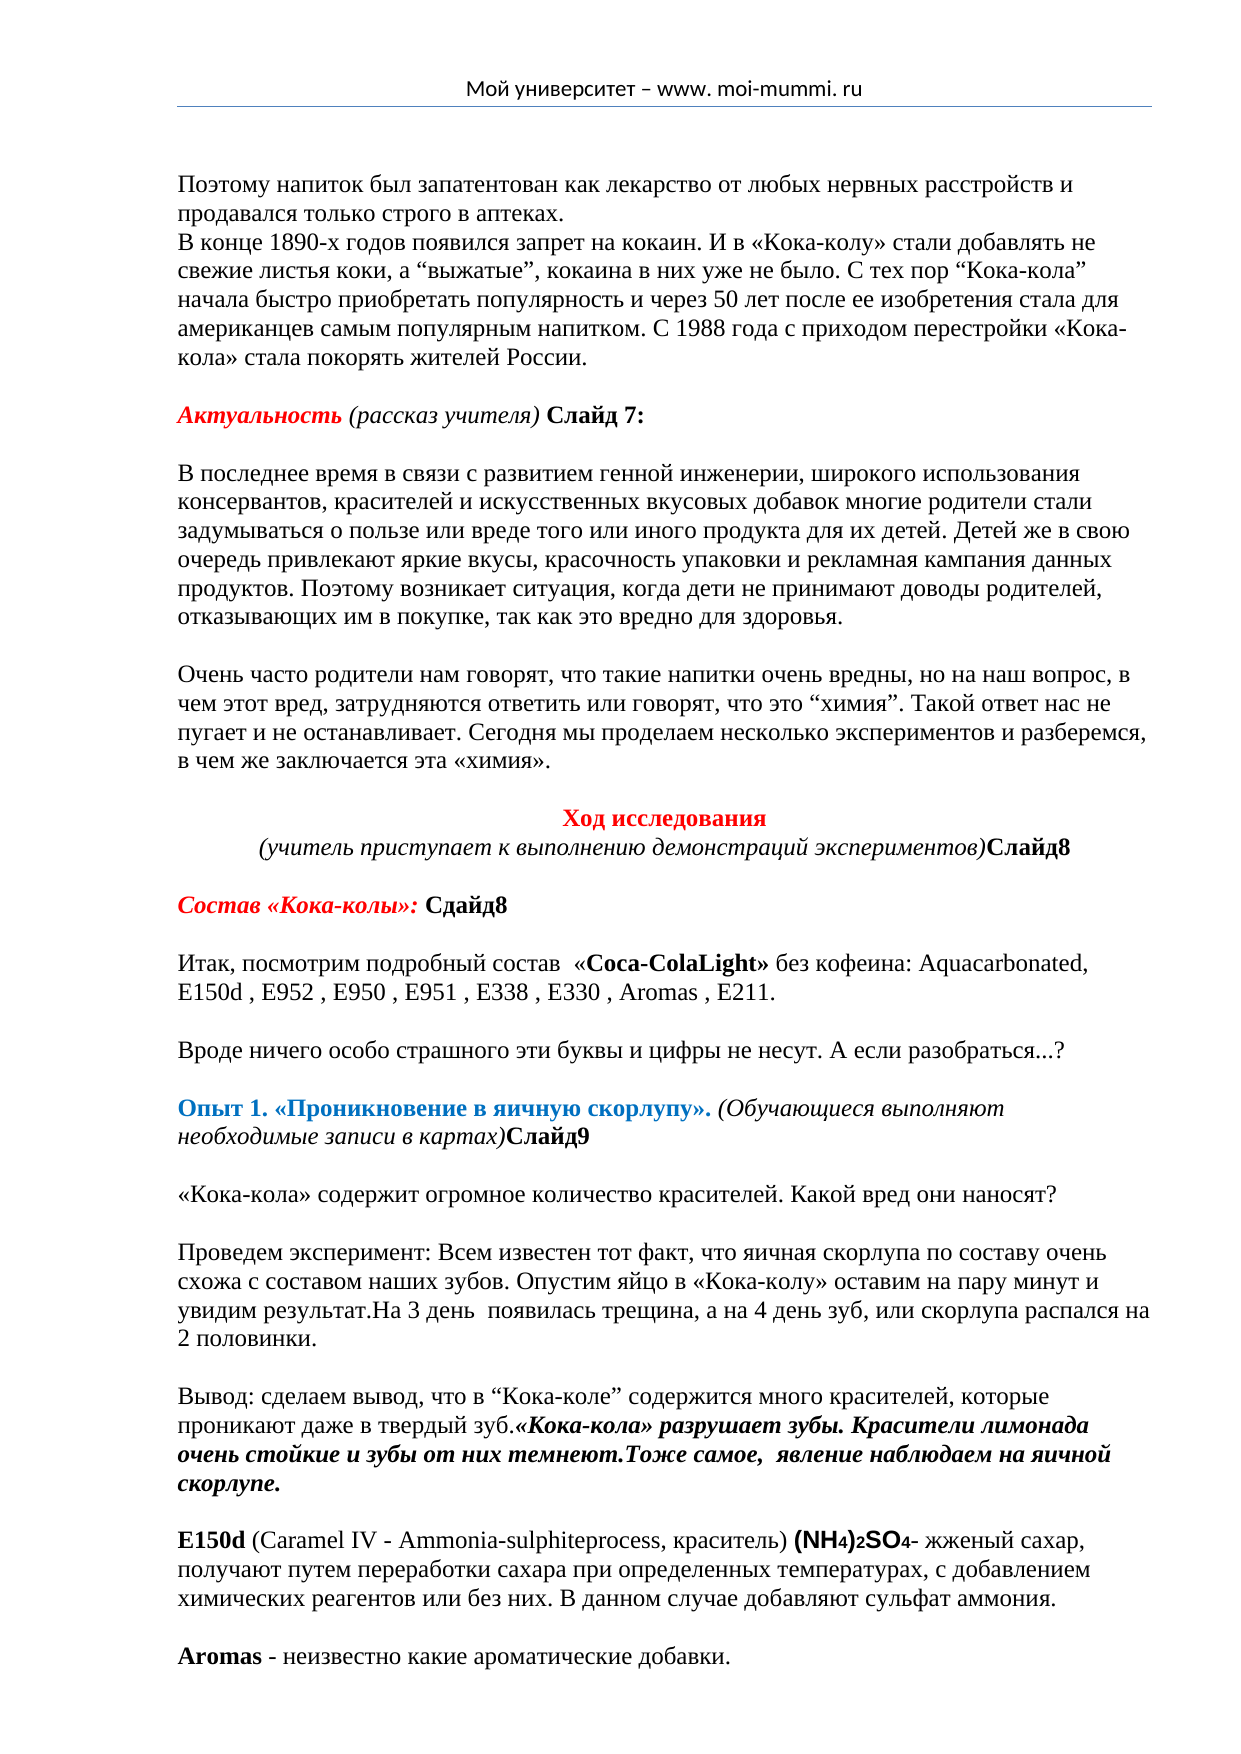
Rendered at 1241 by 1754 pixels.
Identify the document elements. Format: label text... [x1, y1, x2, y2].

text «Кока-кола» содержит огромное количество красителей. Какой вред они наносят? [177, 1179, 1152, 1208]
subtitle Ход исследования [177, 803, 1152, 832]
text Вроде ничего особо страшного эти буквы и цифры не несут. А если разобраться...? [177, 1035, 1152, 1063]
text Актуальность (рассказ учителя) Слайд 7: [177, 400, 1152, 428]
text Вывод: сделаем вывод, что в “Кока-коле” содержится много красителей, которые проникают даже в твердый зуб.«Кока-кола» разрушает зубы. Красители лимонада очень стойкие и зубы от них темнеют.Тоже самое, явление наблюдаем на яичной скорлупе. [177, 1381, 1152, 1496]
text Поэтому напиток был запатентован как лекарство от любых нервных расстройств и продавался только строго в аптеках. В конце 1890-х годов появился запрет на кокаин. И в «Кока-колу» стали добавлять не свежие листья коки, а “выжатые”, кокаина в них уже не было. С тех пор “Кока-кола” начала быстро приобретать популярность и через 50 лет после ее изобретения стала для американцев самым популярным напитком. С 1988 года с приходом перестройки «Кока-кола» стала покорять жителей России. [177, 169, 1152, 371]
text Проведем эксперимент: Всем известен тот факт, что яичная скорлупа по составу очень схожа с составом наших зубов. Опустим яйцо в «Кока-колу» оставим на пару минут и увидим результат.На 3 день появилась трещина, а на 4 день зуб, или скорлупа распался на 2 половинки. [177, 1237, 1152, 1352]
text Опыт 1. «Проникновение в яичную скорлупу». (Обучающиеся выполняют необходимые записи в картах)Слайд9 [177, 1093, 1152, 1150]
text Итак, посмотрим подробный состав «Coca-ColaLight» без кофеина: Aquacarbonated, E150d , E952 , E950 , E951 , E338 , Е330 , Аromas , Е211. [177, 948, 1152, 1006]
text Состав «Кока-колы»: Сдайд8 [177, 890, 1152, 919]
text В последнее время в связи с развитием генной инженерии, широкого использования консервантов, красителей и искусственных вкусовых добавок многие родители стали задумываться о пользе или вреде того или иного продукта для их детей. Детей же в свою очередь привлекают яркие вкусы, красочность упаковки и рекламная кампания данных продуктов. Поэтому возникает ситуация, когда дети не принимают доводы родителей, отказывающих им в покупке, так как это вредно для здоровья. [177, 458, 1152, 630]
text E150d (Caramel IV - Ammonia-sulphiteprocess, краситель) (NH4)2SO4- жженый сахар, получают путем переработки сахара при определенных температурах, с добавлением химических реагентов или без них. В данном случае добавляют сульфат аммония. [177, 1526, 1152, 1612]
subtitle (учитель приступает к выполнению демонстраций экспериментов)Слайд8 [177, 832, 1152, 861]
text Очень часто родители нам говорят, что такие напитки очень вредны, но на наш вопрос, в чем этот вред, затрудняются ответить или говорят, что это “химия”. Такой ответ нас не пугает и не останавливает. Сегодня мы проделаем несколько экспериментов и разберемся, в чем же заключается эта «химия». [177, 659, 1152, 774]
text Аromas - неизвестно какие ароматические добавки. [177, 1641, 1152, 1670]
